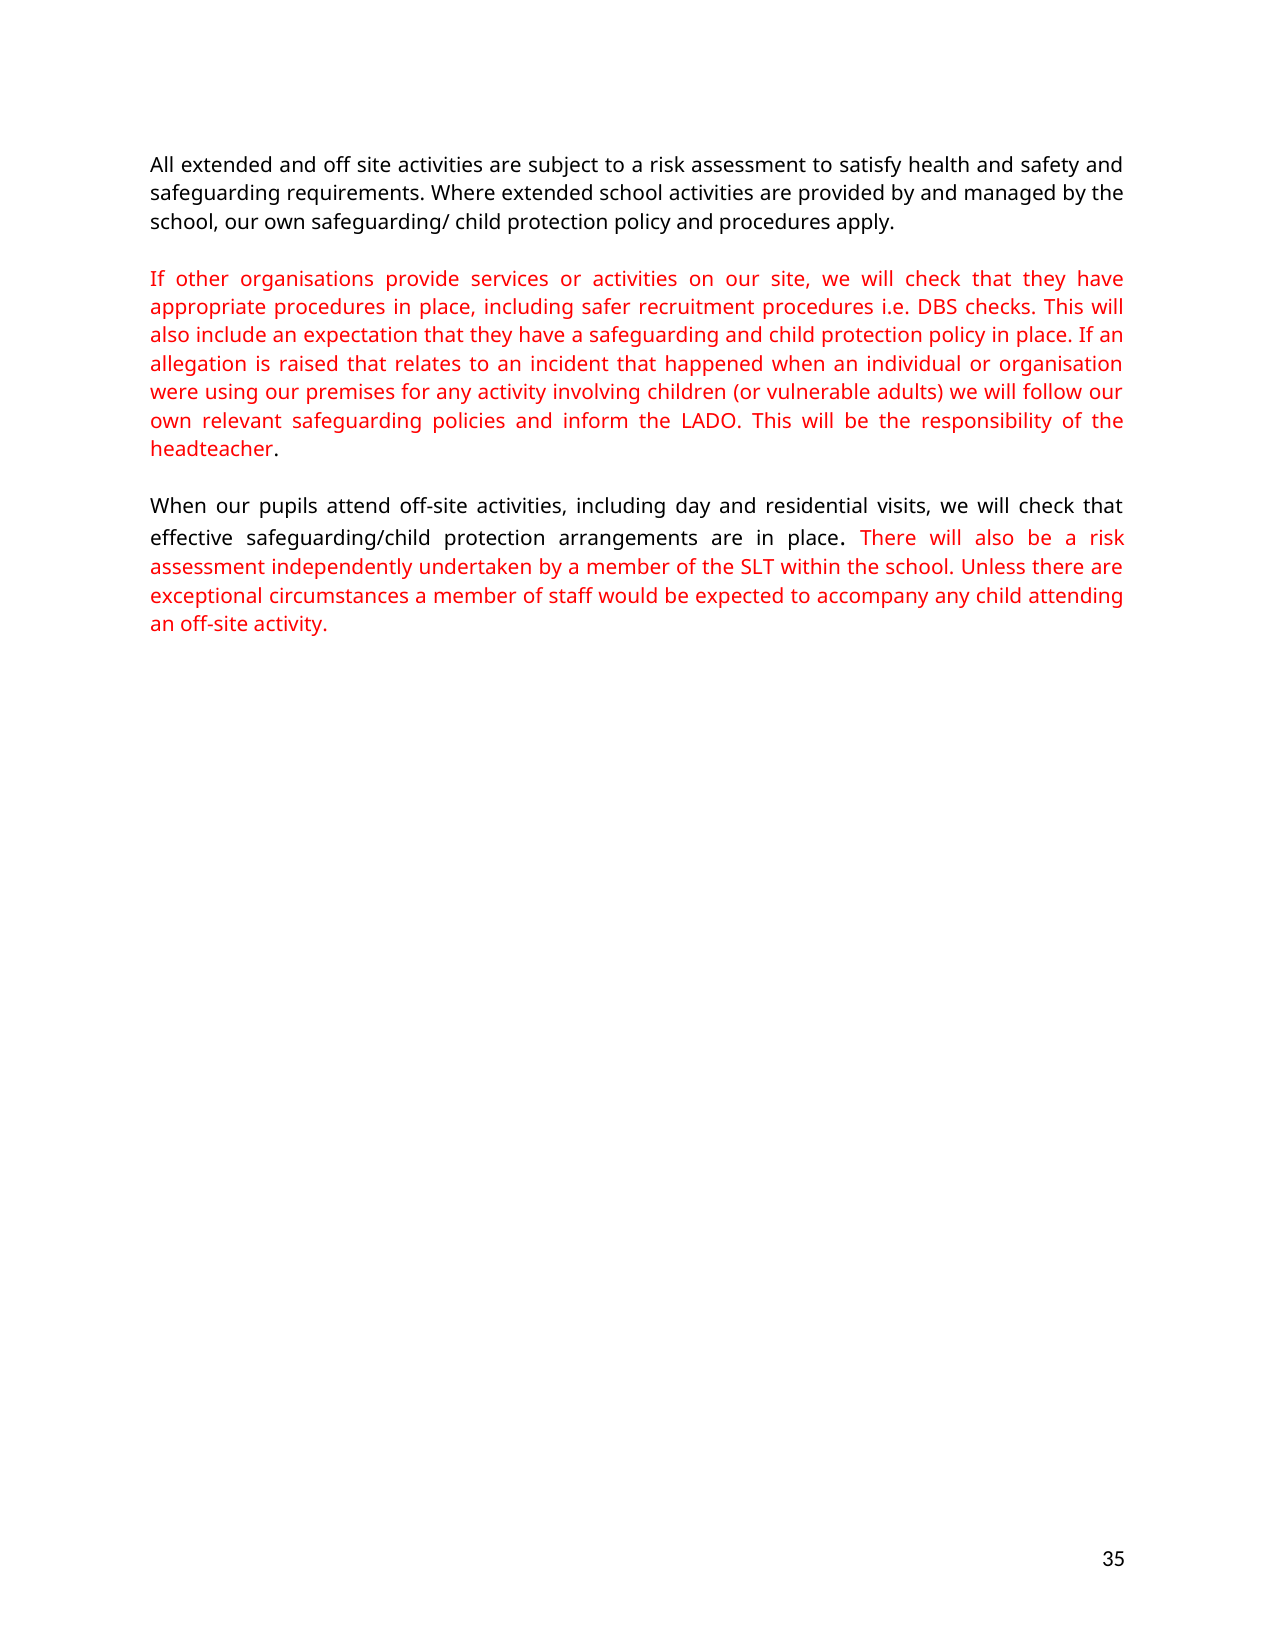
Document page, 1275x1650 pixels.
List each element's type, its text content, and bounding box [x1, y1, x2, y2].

text All extended and off site activities are subject to a risk assessment to satisfy health and safety and safeguarding requirements. Where extended school activities are provided by and managed by the school, our own safeguarding/ child protection policy and procedures apply. [150, 150, 1125, 235]
text If other organisations provide services or activities on our site, we will check that they have appropriate procedures in place, including safer recruitment procedures i.e. DBS checks. This will also include an expectation that they have a safeguarding and child protection policy in place. If an allegation is raised that relates to an incident that happened when an individual or organisation were using our premises for any activity involving children (or vulnerable adults) we will follow our own relevant safeguarding policies and inform the LADO. This will be the responsibility of the headteacher. [150, 264, 1125, 463]
text When our pupils attend off-site activities, including day and residential visits, we will check that effective safeguarding/child protection arrangements are in place. There will also be a risk assessment independently undertaken by a member of the SLT within the school. Unless there are exceptional circumstances a member of staff would be expected to accompany any child attending an off-site activity. [150, 491, 1125, 638]
